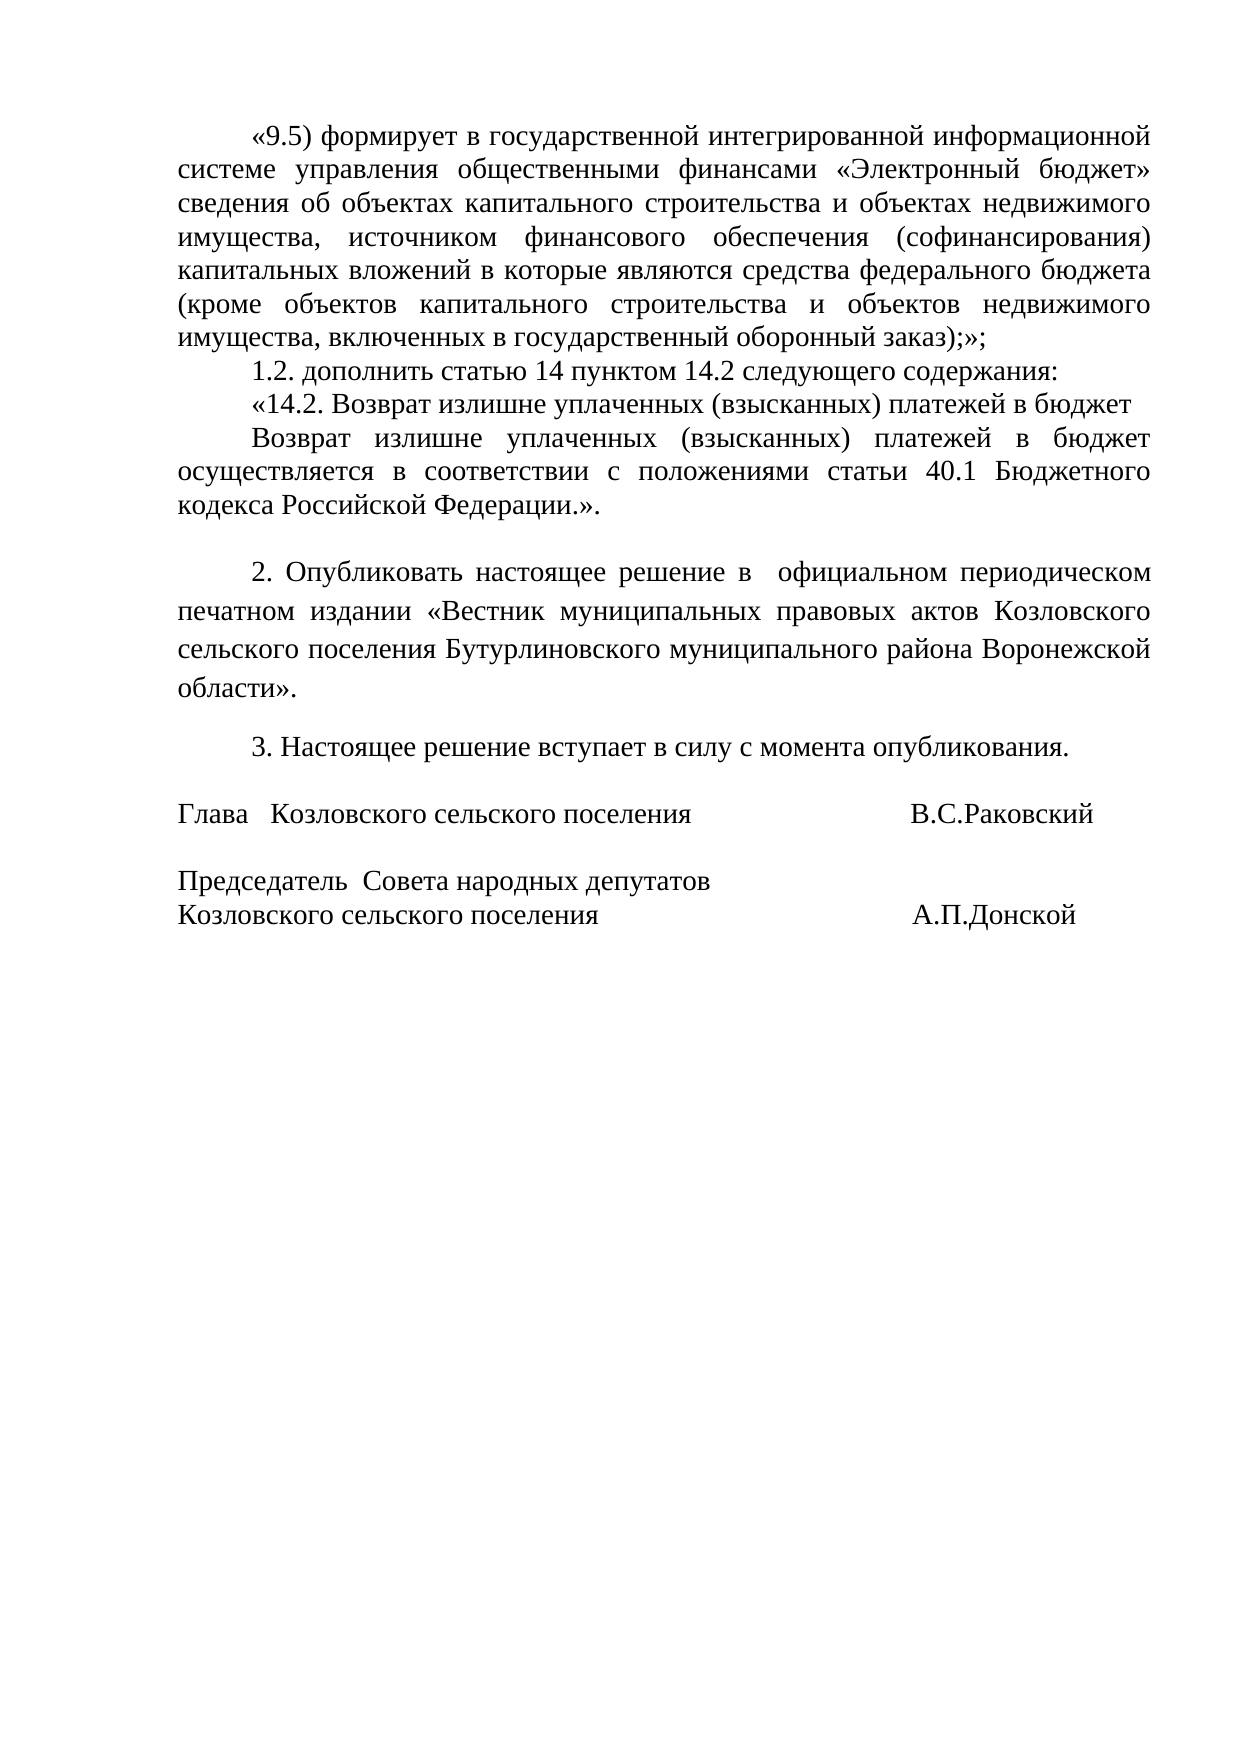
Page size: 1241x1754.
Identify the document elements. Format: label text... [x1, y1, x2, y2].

text 2. Опубликовать настоящее решение в официальном периодическом печатном издании «Вестник муниципальных правовых актов Козловского сельского поселения Бутурлиновского муниципального района Воронежской области». [177, 554, 1152, 703]
text «14.2. Возврат излишне уплаченных (взысканных) платежей в бюджет [177, 386, 1152, 420]
text «9.5) формирует в государственной интегрированной информационной системе управления общественными финансами «Электронный бюджет» сведения об объектах капитального строительства и объектах недвижимого имущества, источником финансового обеспечения (софинансирования) капитальных вложений в которые являются средства федерального бюджета (кроме объектов капитального строительства и объектов недвижимого имущества, включенных в государственный оборонный заказ);»; [177, 118, 1152, 353]
text 3. Настоящее решение вступает в силу с момента опубликования. [177, 729, 1152, 763]
text Козловского сельского поселения А.П.Донской [177, 897, 1152, 930]
text Возврат излишне уплаченных (взысканных) платежей в бюджет осуществляется в соответствии с положениями статьи 40.1 Бюджетного кодекса Российской Федерации.». [177, 420, 1152, 521]
text 1.2. дополнить статью 14 пунктом 14.2 следующего содержания: [177, 353, 1152, 386]
text Глава Козловского сельского поселения В.С.Раковский [177, 796, 1152, 830]
text Председатель Совета народных депутатов [177, 863, 1152, 897]
